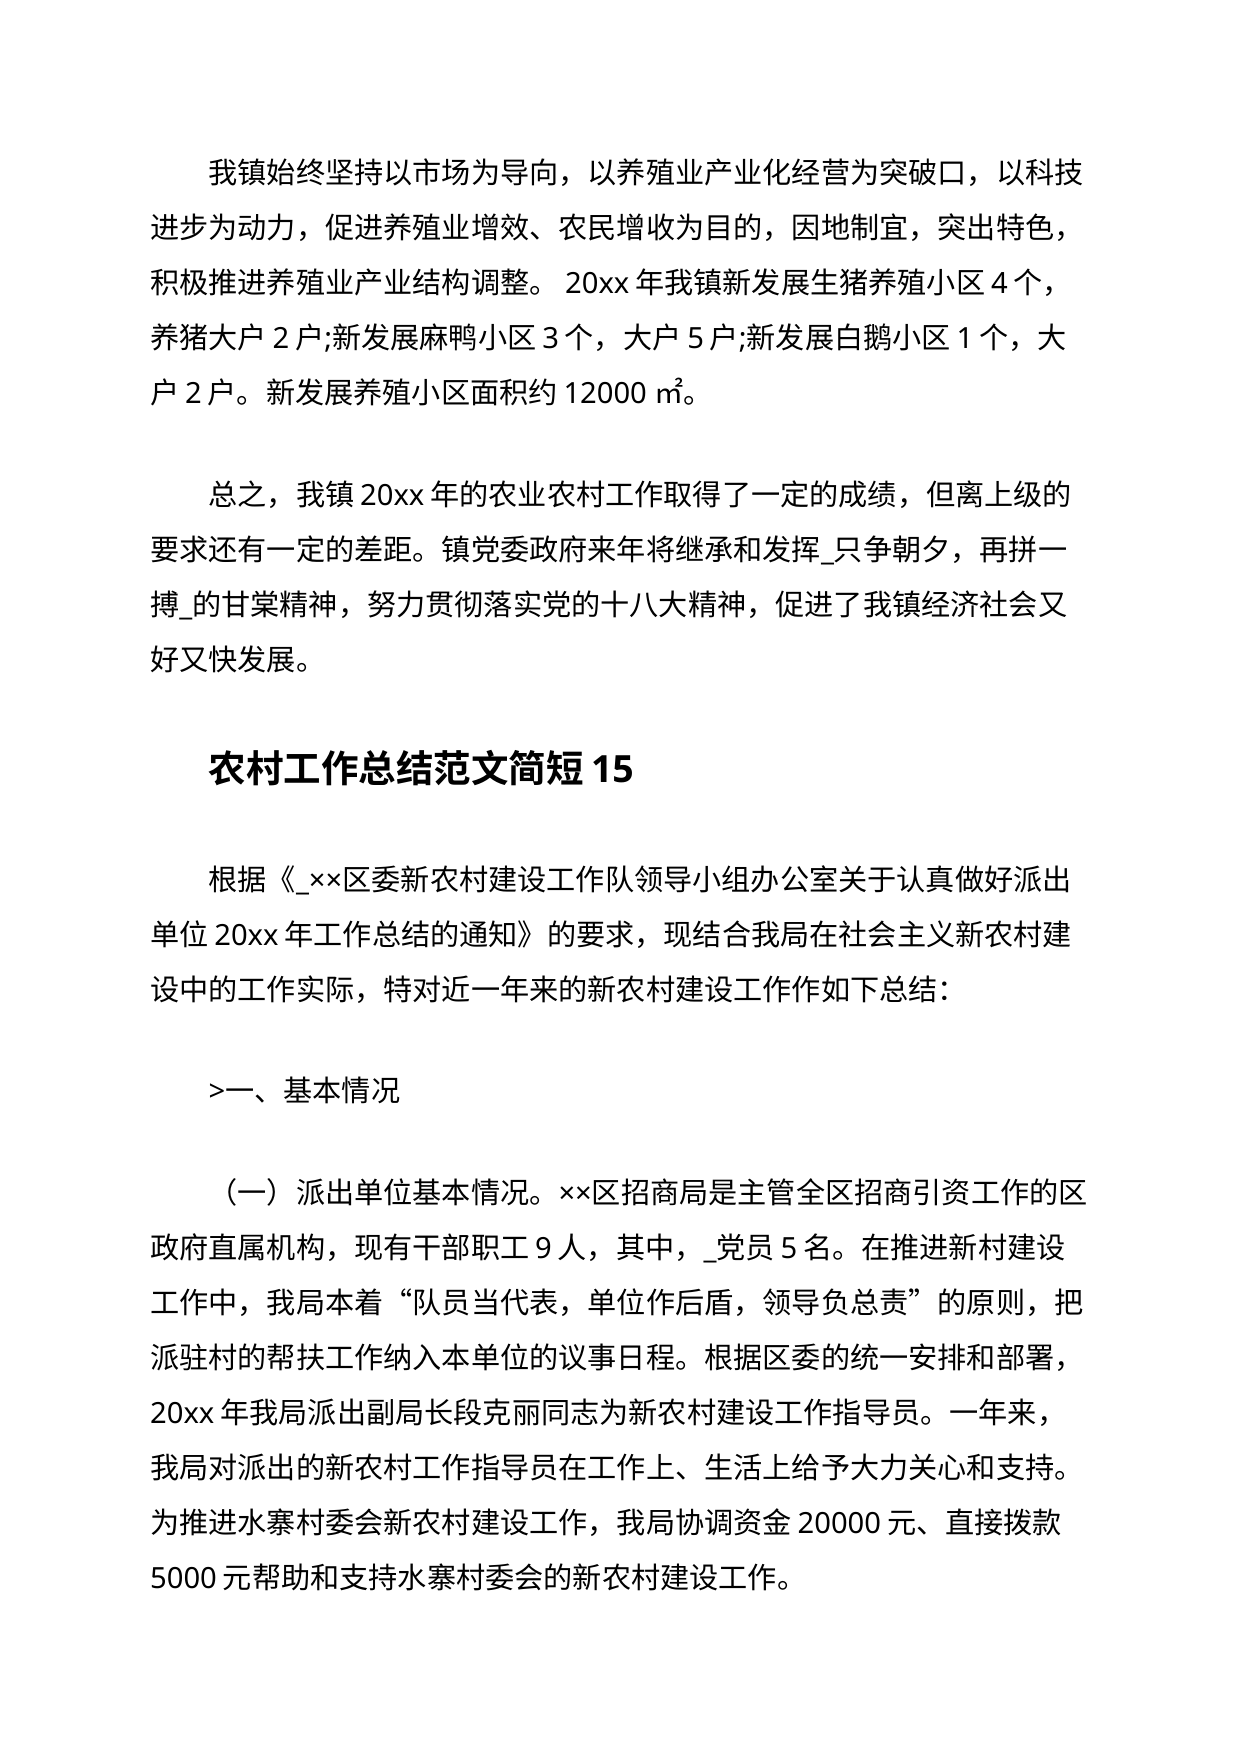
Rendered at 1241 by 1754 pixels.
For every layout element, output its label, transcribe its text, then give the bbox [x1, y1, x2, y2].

text 总之，我镇20xx年的农业农村工作取得了一定的成绩，但离上级的要求还有一定的差距。镇党委政府来年将继承和发挥_只争朝夕，再拼一搏_的甘棠精神，努力贯彻落实党的十八大精神，促进了我镇经济社会又好又快发展。 [150, 472, 1090, 679]
text >一、基本情况 [150, 1068, 1090, 1110]
text 农村工作总结范文简短15 [150, 738, 1090, 793]
text 我镇始终坚持以市场为导向，以养殖业产业化经营为突破口，以科技进步为动力，促进养殖业增效、农民增收为目的，因地制宜，突出特色，积极推进养殖业产业结构调整。 20xx年我镇新发展生猪养殖小区4个，养猪大户2户;新发展麻鸭小区3个，大户5户;新发展白鹅小区1个，大户2户。新发展养殖小区面积约12000 ㎡。 [150, 150, 1090, 412]
text （一）派出单位基本情况。××区招商局是主管全区招商引资工作的区政府直属机构，现有干部职工9人，其中，_党员5名。在推进新村建设工作中，我局本着“队员当代表，单位作后盾，领导负总责”的原则，把派驻村的帮扶工作纳入本单位的议事日程。根据区委的统一安排和部署，20xx年我局派出副局长段克丽同志为新农村建设工作指导员。一年来，我局对派出的新农村工作指导员在工作上、生活上给予大力关心和支持。为推进水寨村委会新农村建设工作，我局协调资金20000元、直接拨款5000元帮助和支持水寨村委会的新农村建设工作。 [150, 1170, 1090, 1597]
text 根据《_××区委新农村建设工作队领导小组办公室关于认真做好派出单位20xx年工作总结的通知》的要求，现结合我局在社会主义新农村建设中的工作实际，特对近一年来的新农村建设工作作如下总结： [150, 856, 1090, 1008]
